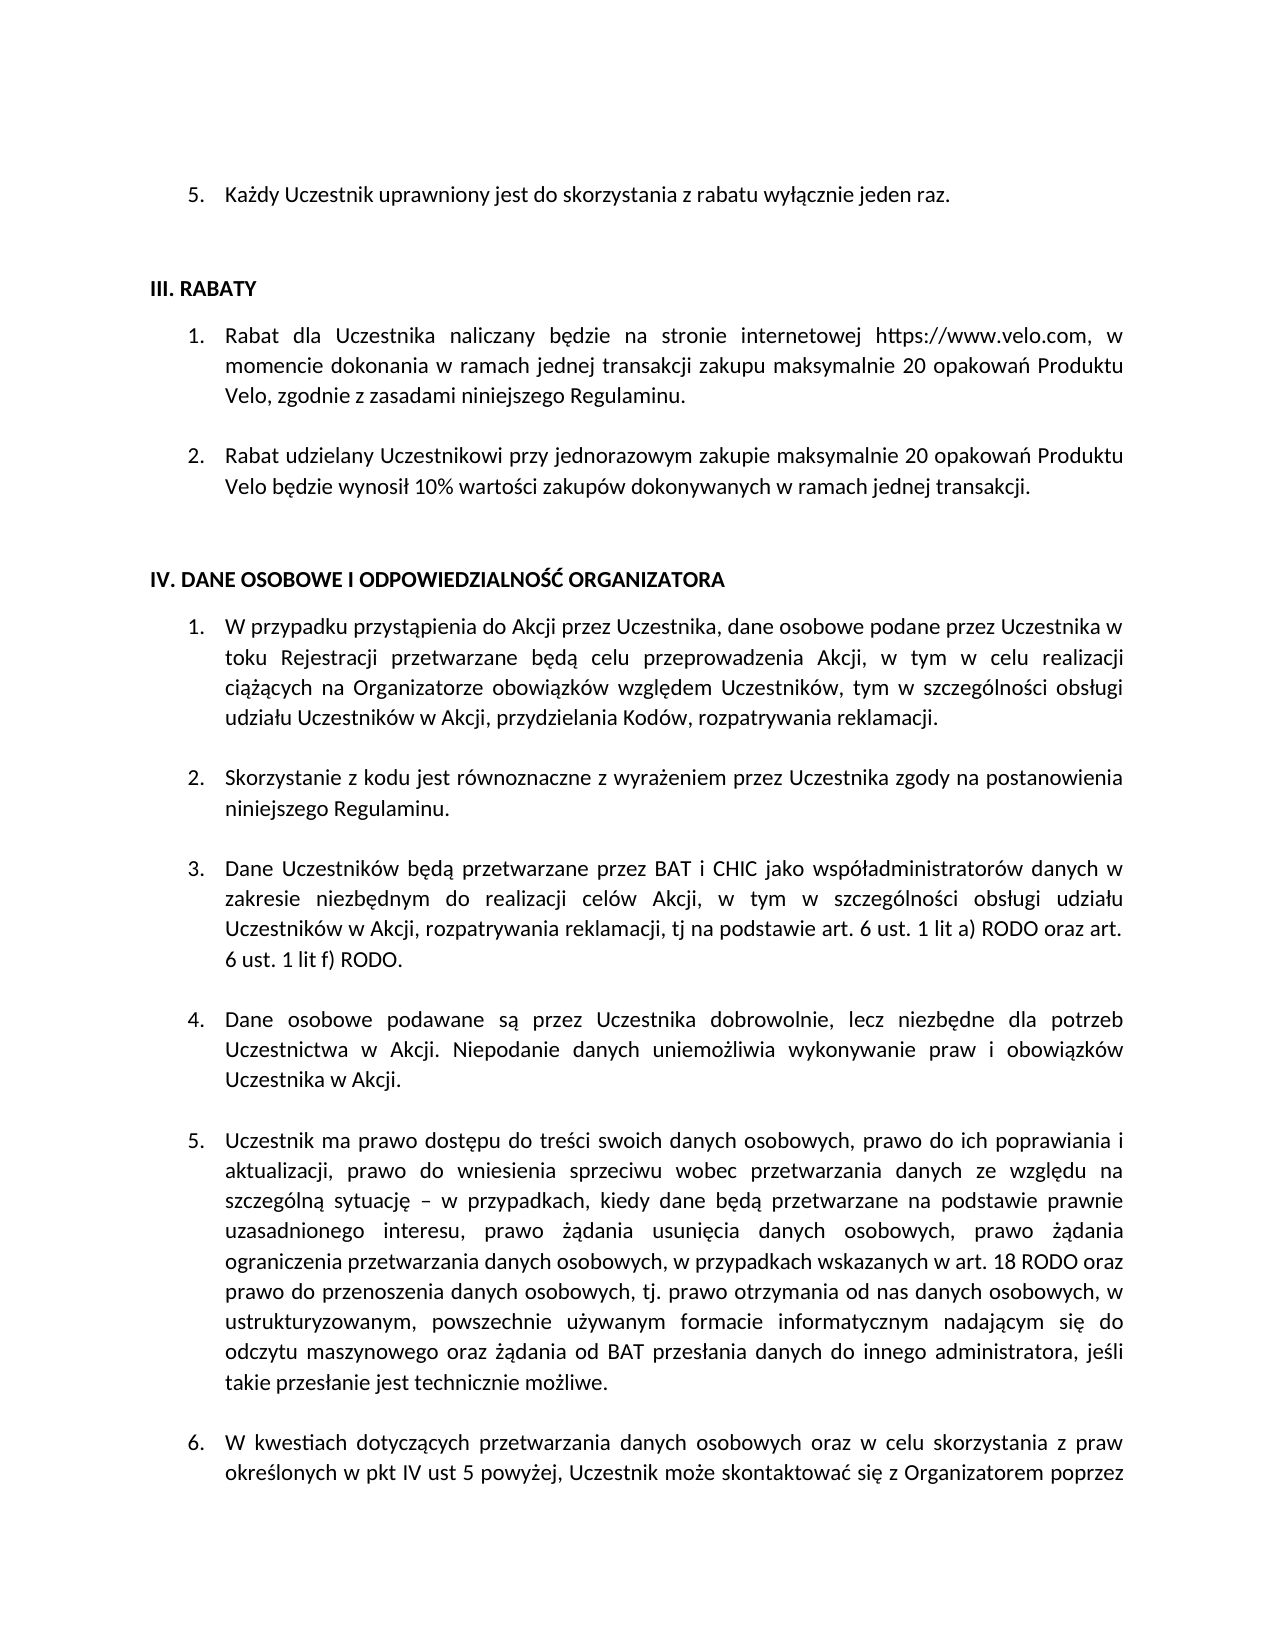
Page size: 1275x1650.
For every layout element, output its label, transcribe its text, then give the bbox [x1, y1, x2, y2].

list Dane osobowe podawane są przez Uczestnika dobrowolnie, lecz niezbędne dla potrzeb Uczestnictwa w Akcji. Niepodanie danych uniemożliwia wykonywanie praw i obowiązków Uczestnika w Akcji. [187, 1005, 1125, 1094]
list Skorzystanie z kodu jest równoznaczne z wyrażeniem przez Uczestnika zgody na postanowienia niniejszego Regulaminu. [187, 763, 1125, 822]
list Dane Uczestników będą przetwarzane przez BAT i CHIC jako współadministratorów danych w zakresie niezbędnym do realizacji celów Akcji, w tym w szczególności obsługi udziału Uczestników w Akcji, rozpatrywania reklamacji, tj na podstawie art. 6 ust. 1 lit a) RODO oraz art. 6 ust. 1 lit f) RODO. [187, 854, 1125, 973]
text III. RABATY [150, 274, 1125, 302]
list Rabat udzielany Uczestnikowi przy jednorazowym zakupie maksymalnie 20 opakowań Produktu Velo będzie wynosił 10% wartości zakupów dokonywanych w ramach jednej transakcji. [187, 442, 1125, 500]
list W przypadku przystąpienia do Akcji przez Uczestnika, dane osobowe podane przez Uczestnika w toku Rejestracji przetwarzane będą celu przeprowadzenia Akcji, w tym w celu realizacji ciążących na Organizatorze obowiązków względem Uczestników, tym w szczególności obsługi udziału Uczestników w Akcji, przydzielania Kodów, rozpatrywania reklamacji. [187, 612, 1125, 731]
list Każdy Uczestnik uprawniony jest do skorzystania z rabatu wyłącznie jeden raz. [187, 180, 1125, 208]
list Uczestnik ma prawo dostępu do treści swoich danych osobowych, prawo do ich poprawiania i aktualizacji, prawo do wniesienia sprzeciwu wobec przetwarzania danych ze względu na szczególną sytuację – w przypadkach, kiedy dane będą przetwarzane na podstawie prawnie uzasadnionego interesu, prawo żądania usunięcia danych osobowych, prawo żądania ograniczenia przetwarzania danych osobowych, w przypadkach wskazanych w art. 18 RODO oraz prawo do przenoszenia danych osobowych, tj. prawo otrzymania od nas danych osobowych, w ustrukturyzowanym, powszechnie używanym formacie informatycznym nadającym się do odczytu maszynowego oraz żądania od BAT przesłania danych do innego administratora, jeśli takie przesłanie jest technicznie możliwe. [187, 1126, 1125, 1396]
text IV. DANE OSOBOWE I ODPOWIEDZIALNOŚĆ ORGANIZATORA [150, 566, 1125, 594]
list Rabat dla Uczestnika naliczany będzie na stronie internetowej https://www.velo.com, w momencie dokonania w ramach jednej transakcji zakupu maksymalnie 20 opakowań Produktu Velo, zgodnie z zasadami niniejszego Regulaminu. [187, 321, 1125, 409]
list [187, 1428, 1125, 1486]
